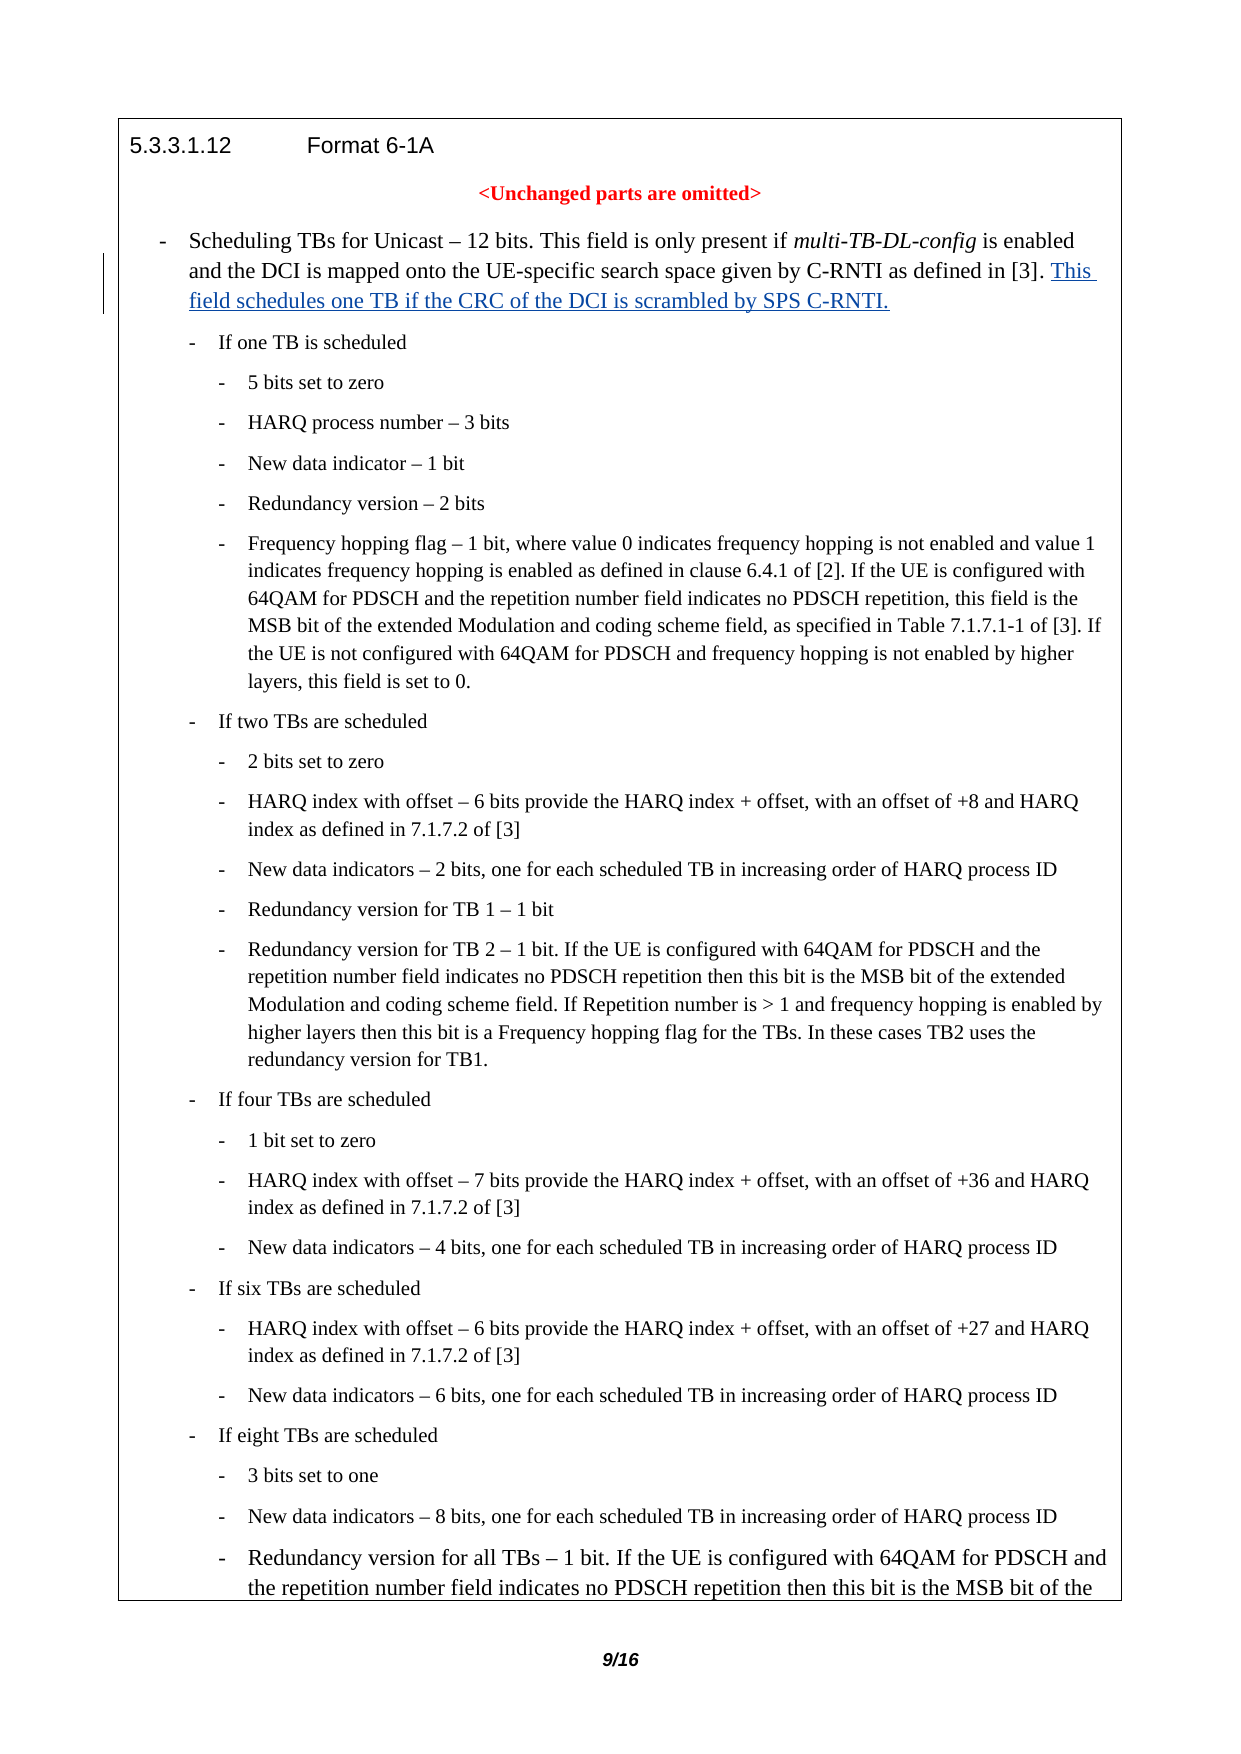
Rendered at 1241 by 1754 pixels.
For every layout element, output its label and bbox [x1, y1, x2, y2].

table_header [119, 119, 1121, 1600]
